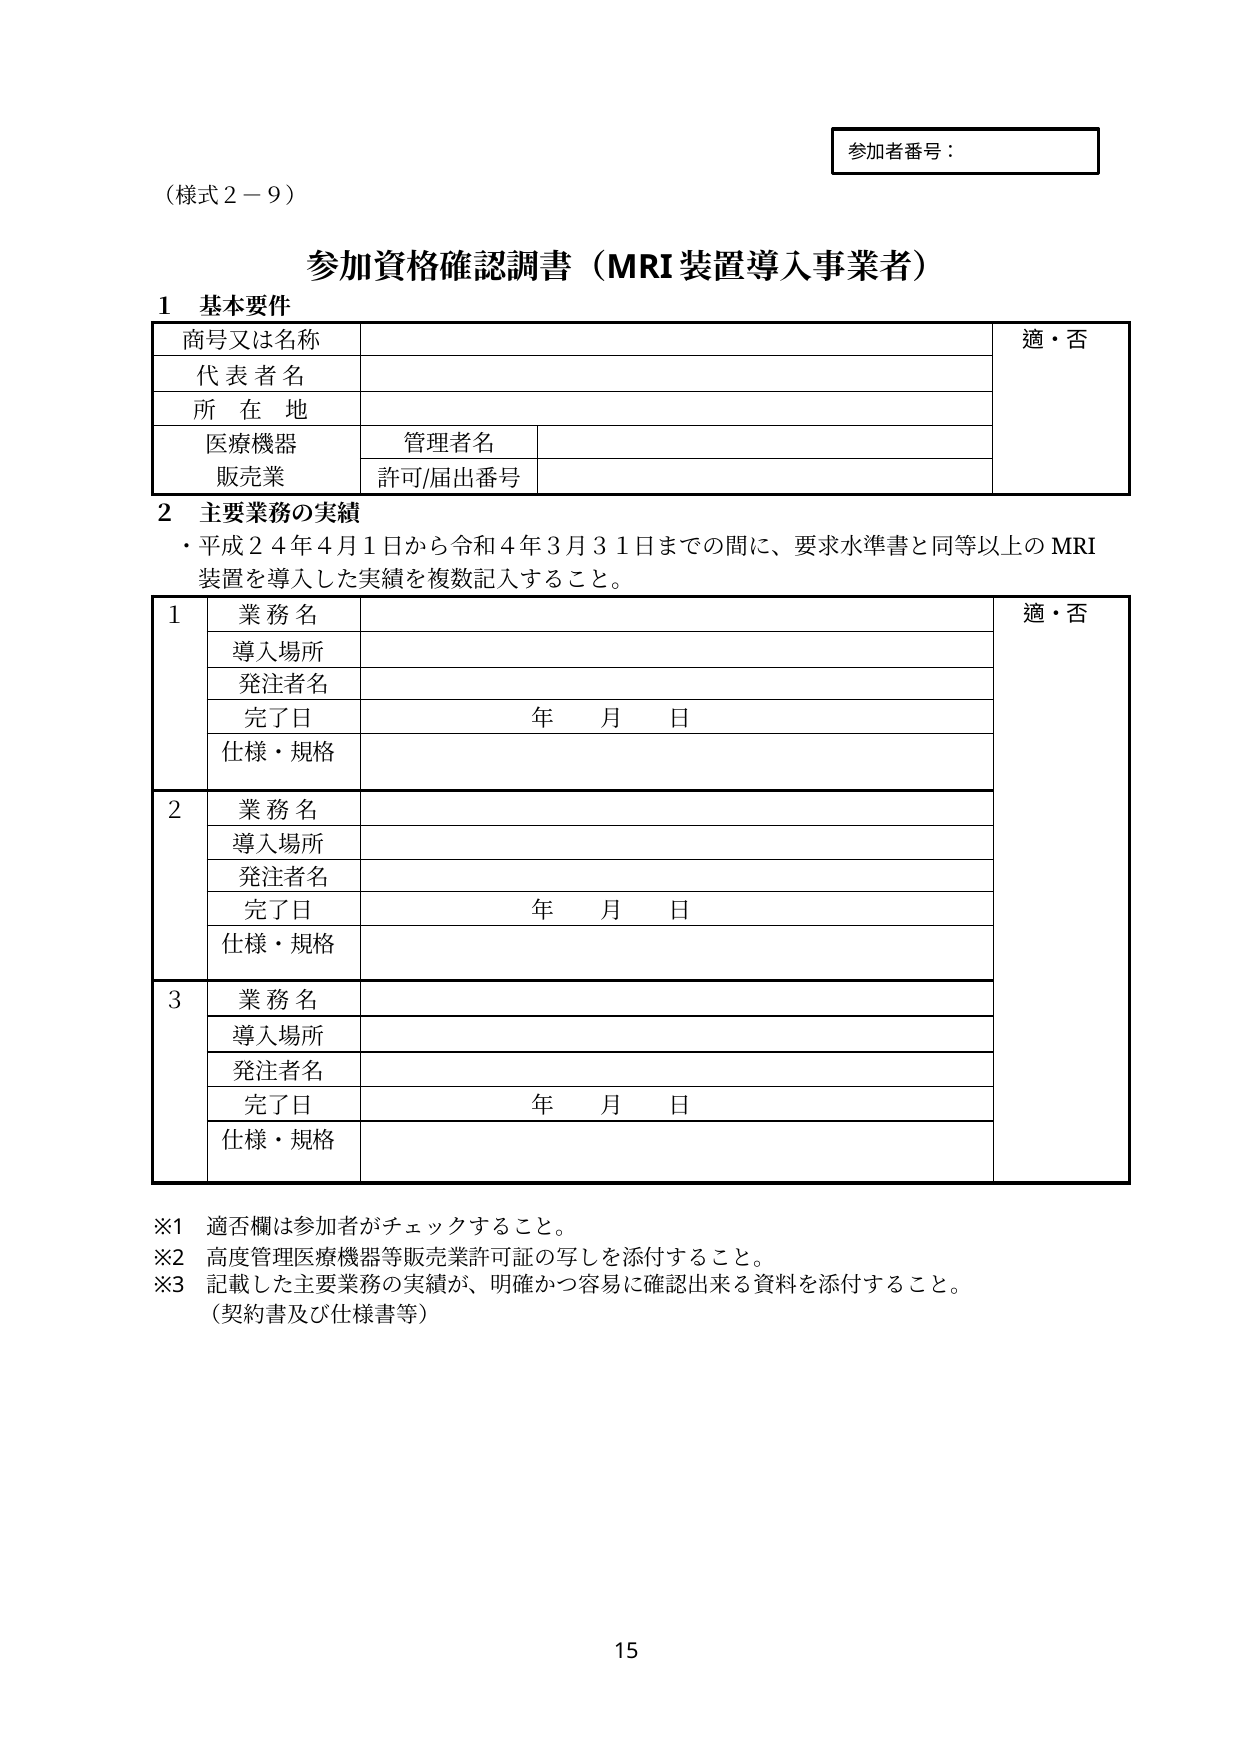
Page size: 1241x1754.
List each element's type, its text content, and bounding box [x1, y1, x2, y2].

table_cell [361, 982, 993, 1015]
text （様式２－９） [153, 178, 1098, 210]
table_cell [361, 826, 993, 859]
table_header １ [154, 598, 207, 789]
table_cell 発注者名 [208, 668, 360, 699]
table_cell [361, 392, 992, 425]
text ※3 記載した主要業務の実績が、明確かつ容易に確認出来る資料を添付すること。 [153, 1272, 1098, 1297]
table_cell 所 在 地 [154, 392, 360, 425]
table_cell 完了日 [208, 1087, 360, 1120]
table_cell ２ [154, 792, 207, 979]
table_header 適・否 [993, 324, 1128, 492]
text ・平成２４年４月１日から令和４年３月３１日までの間に、要求水準書と同等以上のMRI装置を導入した実績を複数記入すること。 [175, 528, 1098, 594]
table_cell 導入場所 [208, 826, 360, 859]
text 参加資格確認調書（MRI装置導入事業者） [153, 240, 1098, 288]
table_cell 許可/届出番号 [361, 459, 537, 492]
table_header 業 務 名 [208, 598, 360, 631]
table_cell 業 務 名 [208, 792, 360, 825]
table_cell 年 月 日 [361, 892, 993, 925]
table_cell 管理者名 [361, 426, 537, 458]
table_cell 代 表 者 名 [154, 356, 360, 391]
table_cell [361, 1017, 993, 1051]
text ２ 主要業務の実績 [153, 496, 1098, 528]
table_cell 導入場所 [208, 1017, 360, 1051]
table_cell [538, 426, 992, 458]
table_cell 発注者名 [208, 1053, 360, 1086]
table_cell [361, 1053, 993, 1086]
table_cell [538, 459, 992, 492]
table_cell [361, 860, 993, 891]
table_cell 年 月 日 [361, 1087, 993, 1120]
text ※1 適否欄は参加者がチェックすること。 [153, 1209, 1098, 1241]
table_cell [361, 632, 993, 667]
table_cell [361, 792, 993, 825]
text （契約書及び仕様書等） [153, 1297, 1098, 1328]
table_cell 業 務 名 [208, 982, 360, 1015]
table_header [361, 598, 993, 631]
table_cell ３ [154, 982, 207, 1181]
text ※2 高度管理医療機器等販売業許可証の写しを添付すること。 [153, 1241, 1098, 1272]
table_cell 仕様・規格 [208, 1122, 360, 1181]
table_cell 導入場所 [208, 632, 360, 667]
table_cell [361, 668, 993, 699]
table_cell 仕様・規格 [208, 734, 360, 789]
table_cell 年 月 日 [361, 700, 993, 733]
table_cell [361, 734, 993, 789]
table_cell 完了日 [208, 892, 360, 925]
table_cell 発注者名 [208, 860, 360, 891]
table_cell 完了日 [208, 700, 360, 733]
table_header 商号又は名称 [154, 324, 360, 355]
table_cell [361, 1122, 993, 1181]
table_cell [361, 926, 993, 979]
table_cell [361, 356, 992, 391]
table_header 適・否 [994, 598, 1128, 1181]
text １ 基本要件 [153, 288, 1098, 321]
table_cell 医療機器 販売業 [154, 426, 360, 492]
table_header [361, 324, 992, 355]
table_cell 仕様・規格 [208, 926, 360, 979]
